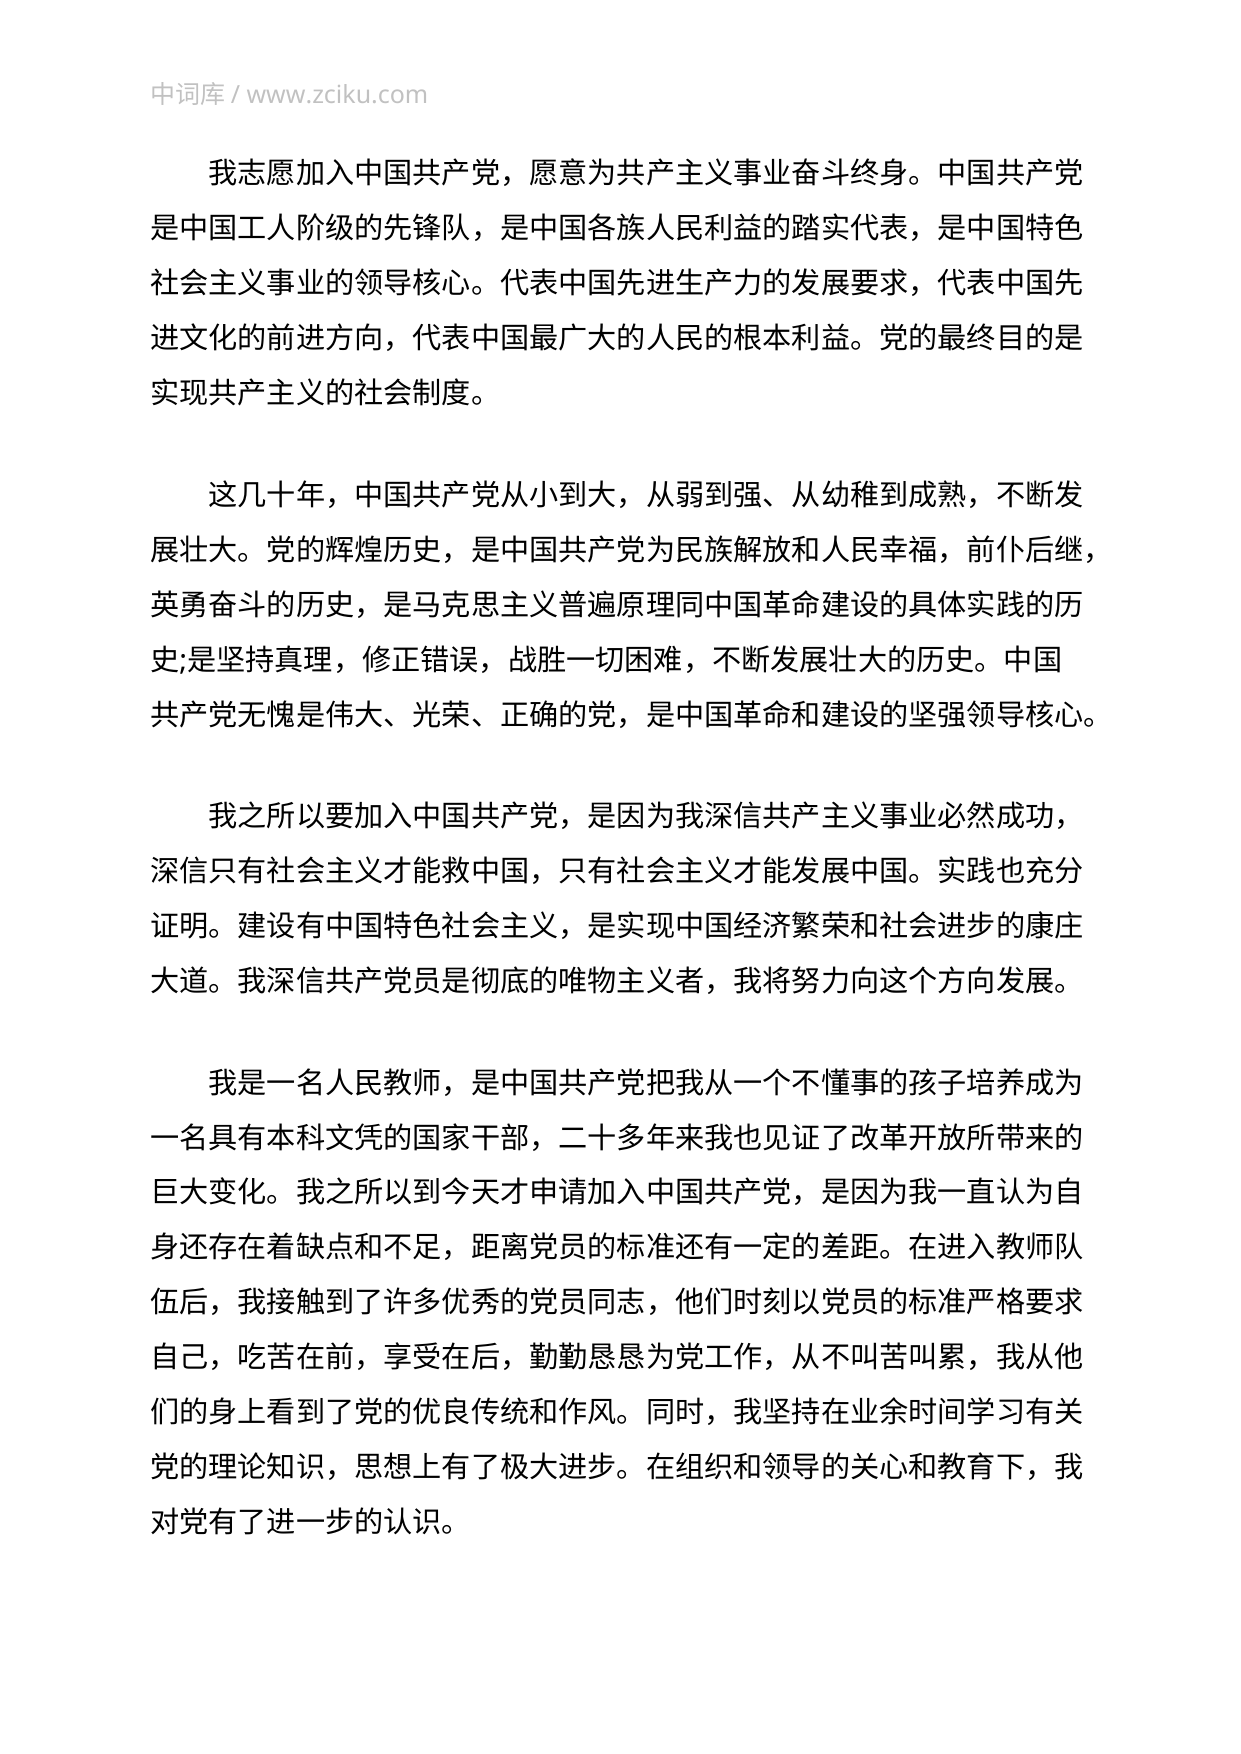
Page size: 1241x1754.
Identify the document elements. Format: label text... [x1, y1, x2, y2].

text 这几十年，中国共产党从小到大，从弱到强、从幼稚到成熟，不断发展壮大。党的辉煌历史，是中国共产党为民族解放和人民幸福，前仆后继，英勇奋斗的历史，是马克思主义普遍原理同中国革命建设的具体实践的历史;是坚持真理，修正错误，战胜一切困难，不断发展壮大的历史。中国共产党无愧是伟大、光荣、正确的党，是中国革命和建设的坚强领导核心。 [150, 471, 1090, 733]
text 我是一名人民教师，是中国共产党把我从一个不懂事的孩子培养成为一名具有本科文凭的国家干部，二十多年来我也见证了改革开放所带来的巨大变化。我之所以到今天才申请加入中国共产党，是因为我一直认为自身还存在着缺点和不足，距离党员的标准还有一定的差距。在进入教师队伍后，我接触到了许多优秀的党员同志，他们时刻以党员的标准严格要求自己，吃苦在前，享受在后，勤勤恳恳为党工作，从不叫苦叫累，我从他们的身上看到了党的优良传统和作风。同时，我坚持在业余时间学习有关党的理论知识，思想上有了极大进步。在组织和领导的关心和教育下，我对党有了进一步的认识。 [150, 1059, 1090, 1541]
text 我之所以要加入中国共产党，是因为我深信共产主义事业必然成功，深信只有社会主义才能救中国，只有社会主义才能发展中国。实践也充分证明。建设有中国特色社会主义，是实现中国经济繁荣和社会进步的康庄大道。我深信共产党员是彻底的唯物主义者，我将努力向这个方向发展。 [150, 793, 1090, 1000]
text 我志愿加入中国共产党，愿意为共产主义事业奋斗终身。中国共产党是中国工人阶级的先锋队，是中国各族人民利益的踏实代表，是中国特色社会主义事业的领导核心。代表中国先进生产力的发展要求，代表中国先进文化的前进方向，代表中国最广大的人民的根本利益。党的最终目的是实现共产主义的社会制度。 [150, 150, 1090, 412]
